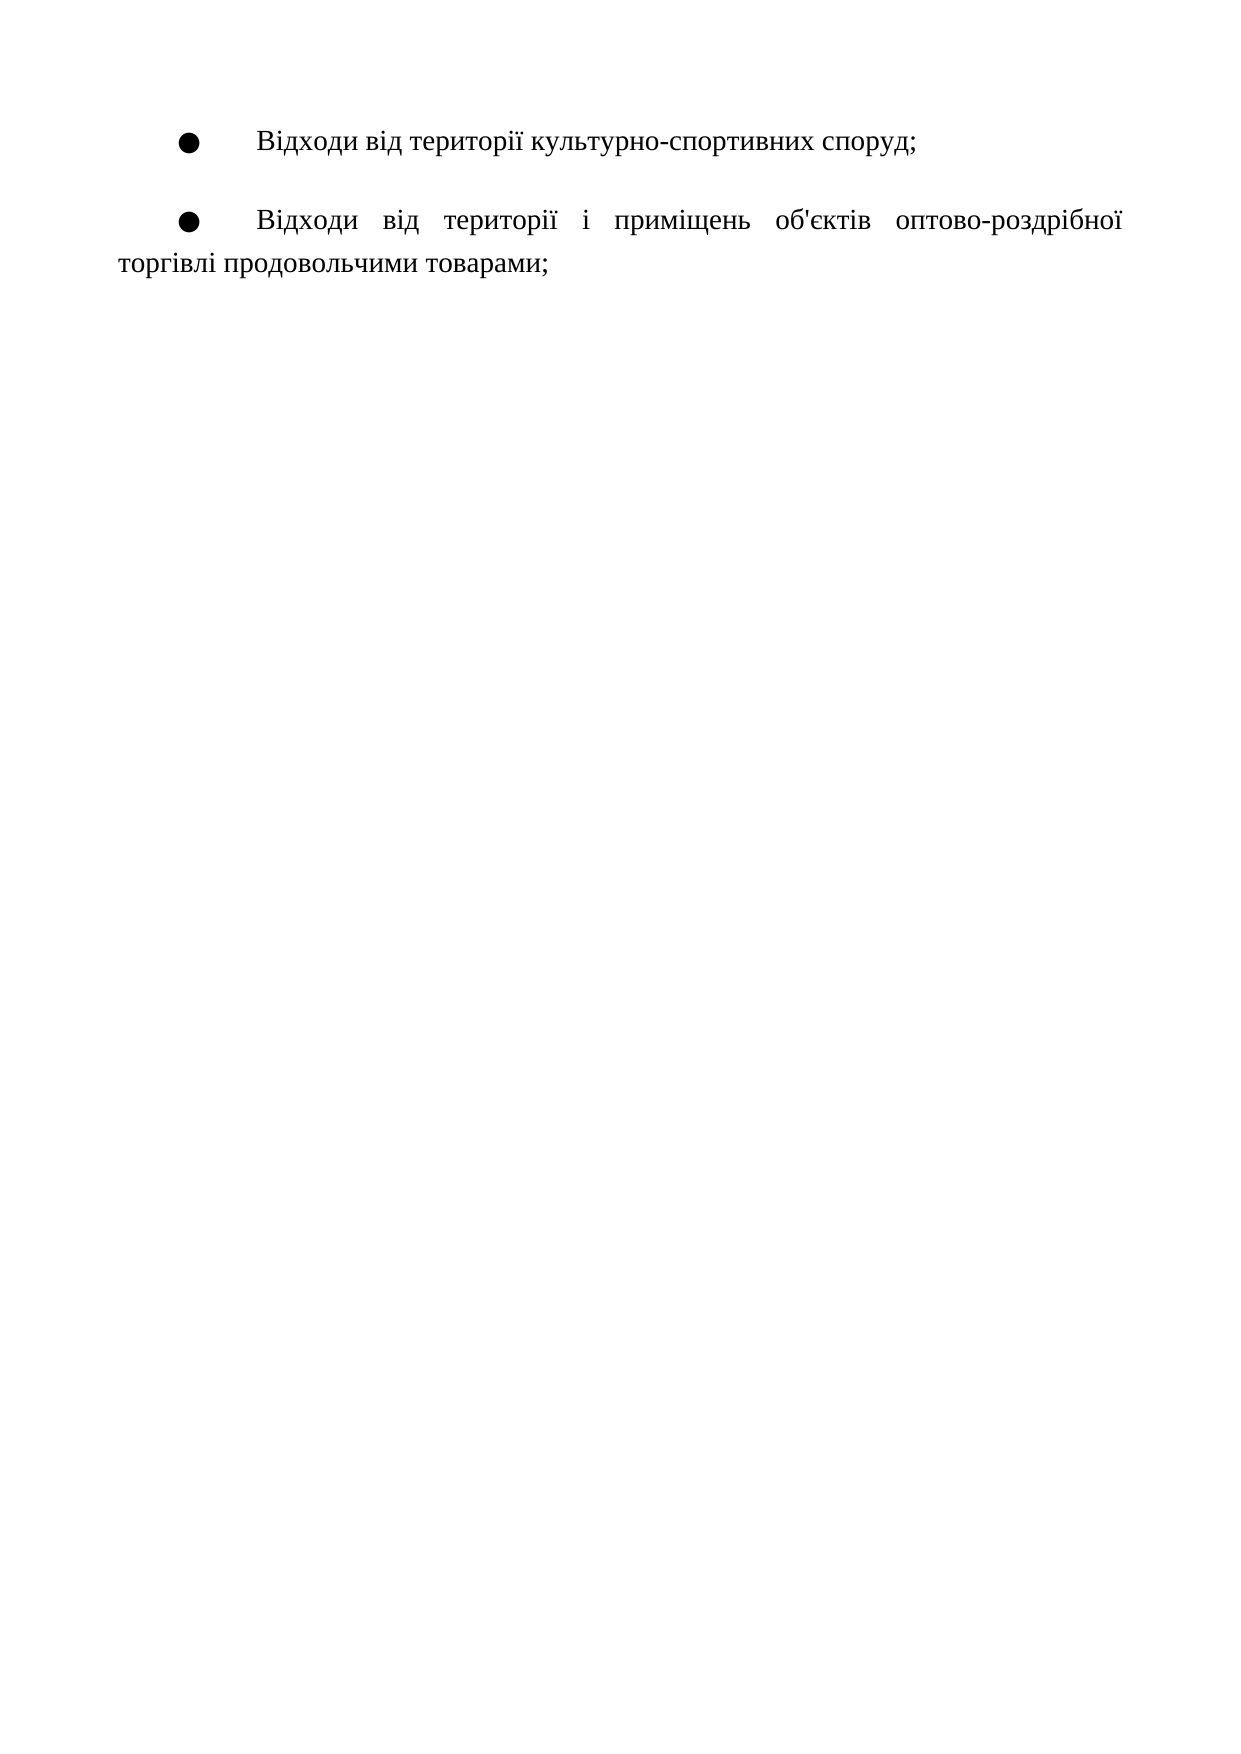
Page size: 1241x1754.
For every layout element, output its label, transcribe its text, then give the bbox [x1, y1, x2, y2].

list Відходи від території і приміщень об'єктів оптово-роздрібної торгівлі продовольчими товарами; [118, 189, 1123, 278]
list Відходи від території культурно-спортивних споруд; [177, 110, 1134, 166]
